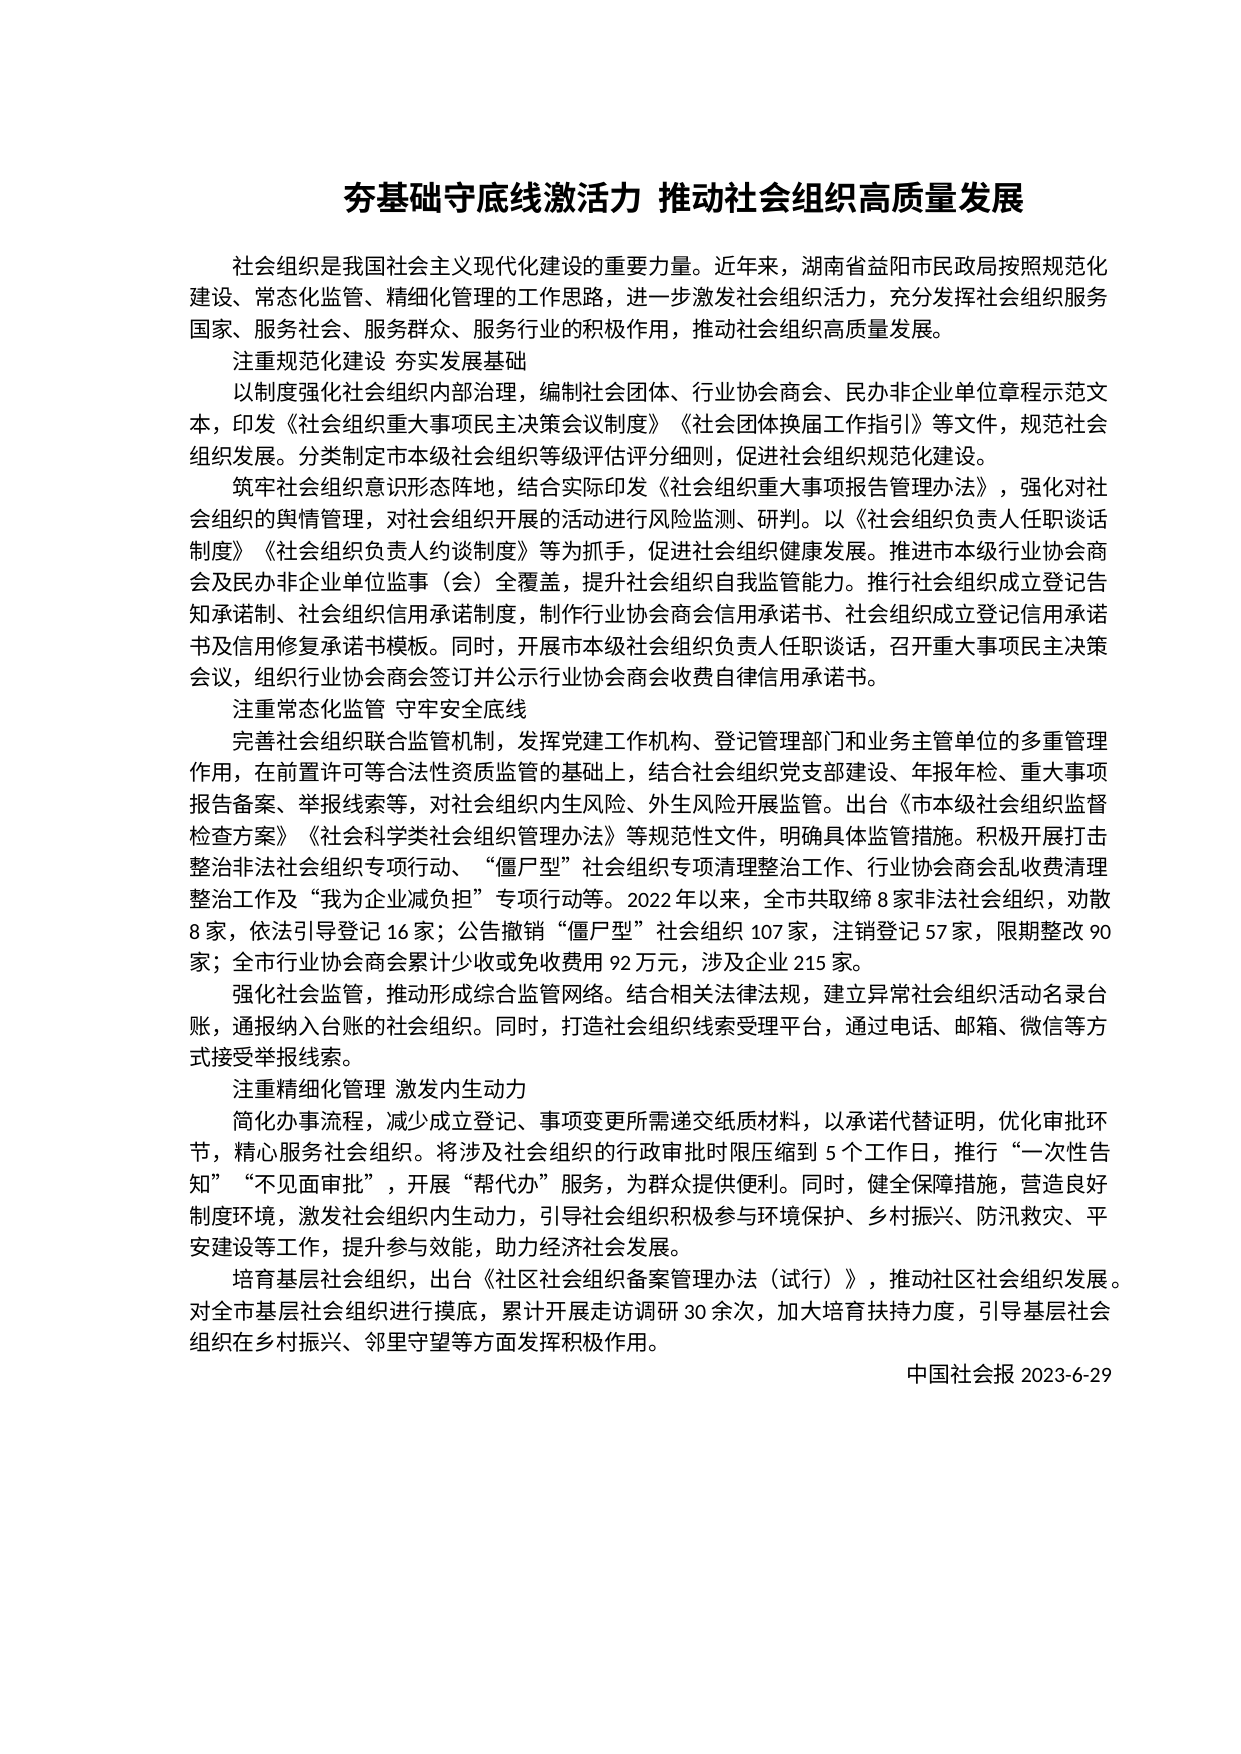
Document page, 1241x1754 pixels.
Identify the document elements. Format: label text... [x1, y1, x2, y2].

text 注重精细化管理 激发内生动力 [189, 1072, 1111, 1104]
text 强化社会监管，推动形成综合监管网络。结合相关法律法规，建立异常社会组织活动名录台账，通报纳入台账的社会组织。同时，打造社会组织线索受理平台，通过电话、邮箱、微信等方式接受举报线索。 [189, 977, 1111, 1072]
text 培育基层社会组织，出台《社区社会组织备案管理办法（试行）》，推动社区社会组织发展。对全市基层社会组织进行摸底，累计开展走访调研30余次，加大培育扶持力度，引导基层社会组织在乡村振兴、邻里守望等方面发挥积极作用。 [189, 1262, 1111, 1357]
text 以制度强化社会组织内部治理，编制社会团体、行业协会商会、民办非企业单位章程示范文本，印发《社会组织重大事项民主决策会议制度》《社会团体换届工作指引》等文件，规范社会组织发展。分类制定市本级社会组织等级评估评分细则，促进社会组织规范化建设。 [189, 375, 1111, 470]
text 筑牢社会组织意识形态阵地，结合实际印发《社会组织重大事项报告管理办法》，强化对社会组织的舆情管理，对社会组织开展的活动进行风险监测、研判。以《社会组织负责人任职谈话制度》《社会组织负责人约谈制度》等为抓手，促进社会组织健康发展。推进市本级行业协会商会及民办非企业单位监事（会）全覆盖，提升社会组织自我监管能力。推行社会组织成立登记告知承诺制、社会组织信用承诺制度，制作行业协会商会信用承诺书、社会组织成立登记信用承诺书及信用修复承诺书模板。同时，开展市本级社会组织负责人任职谈话，召开重大事项民主决策会议，组织行业协会商会签订并公示行业协会商会收费自律信用承诺书。 [189, 470, 1111, 692]
text 完善社会组织联合监管机制，发挥党建工作机构、登记管理部门和业务主管单位的多重管理作用，在前置许可等合法性资质监管的基础上，结合社会组织党支部建设、年报年检、重大事项报告备案、举报线索等，对社会组织内生风险、外生风险开展监管。出台《市本级社会组织监督检查方案》《社会科学类社会组织管理办法》等规范性文件，明确具体监管措施。积极开展打击整治非法社会组织专项行动、“僵尸型”社会组织专项清理整治工作、行业协会商会乱收费清理整治工作及“我为企业减负担”专项行动等。2022年以来，全市共取缔8家非法社会组织，劝散8家，依法引导登记16家；公告撤销“僵尸型”社会组织107家，注销登记57家，限期整改90家；全市行业协会商会累计少收或免收费用92万元，涉及企业215家。 [189, 724, 1111, 977]
text 中国社会报 2023-6-29 [189, 1357, 1111, 1389]
text 社会组织是我国社会主义现代化建设的重要力量。近年来，湖南省益阳市民政局按照规范化建设、常态化监管、精细化管理的工作思路，进一步激发社会组织活力，充分发挥社会组织服务国家、服务社会、服务群众、服务行业的积极作用，推动社会组织高质量发展。 [189, 249, 1111, 344]
subtitle 夯基础守底线激活力 推动社会组织高质量发展 [189, 171, 1111, 219]
text 简化办事流程，减少成立登记、事项变更所需递交纸质材料，以承诺代替证明，优化审批环节，精心服务社会组织。将涉及社会组织的行政审批时限压缩到5个工作日，推行“一次性告知”“不见面审批”，开展“帮代办”服务，为群众提供便利。同时，健全保障措施，营造良好制度环境，激发社会组织内生动力，引导社会组织积极参与环境保护、乡村振兴、防汛救灾、平安建设等工作，提升参与效能，助力经济社会发展。 [189, 1104, 1111, 1262]
text 注重规范化建设 夯实发展基础 [189, 344, 1111, 375]
text 注重常态化监管 守牢安全底线 [189, 692, 1111, 724]
